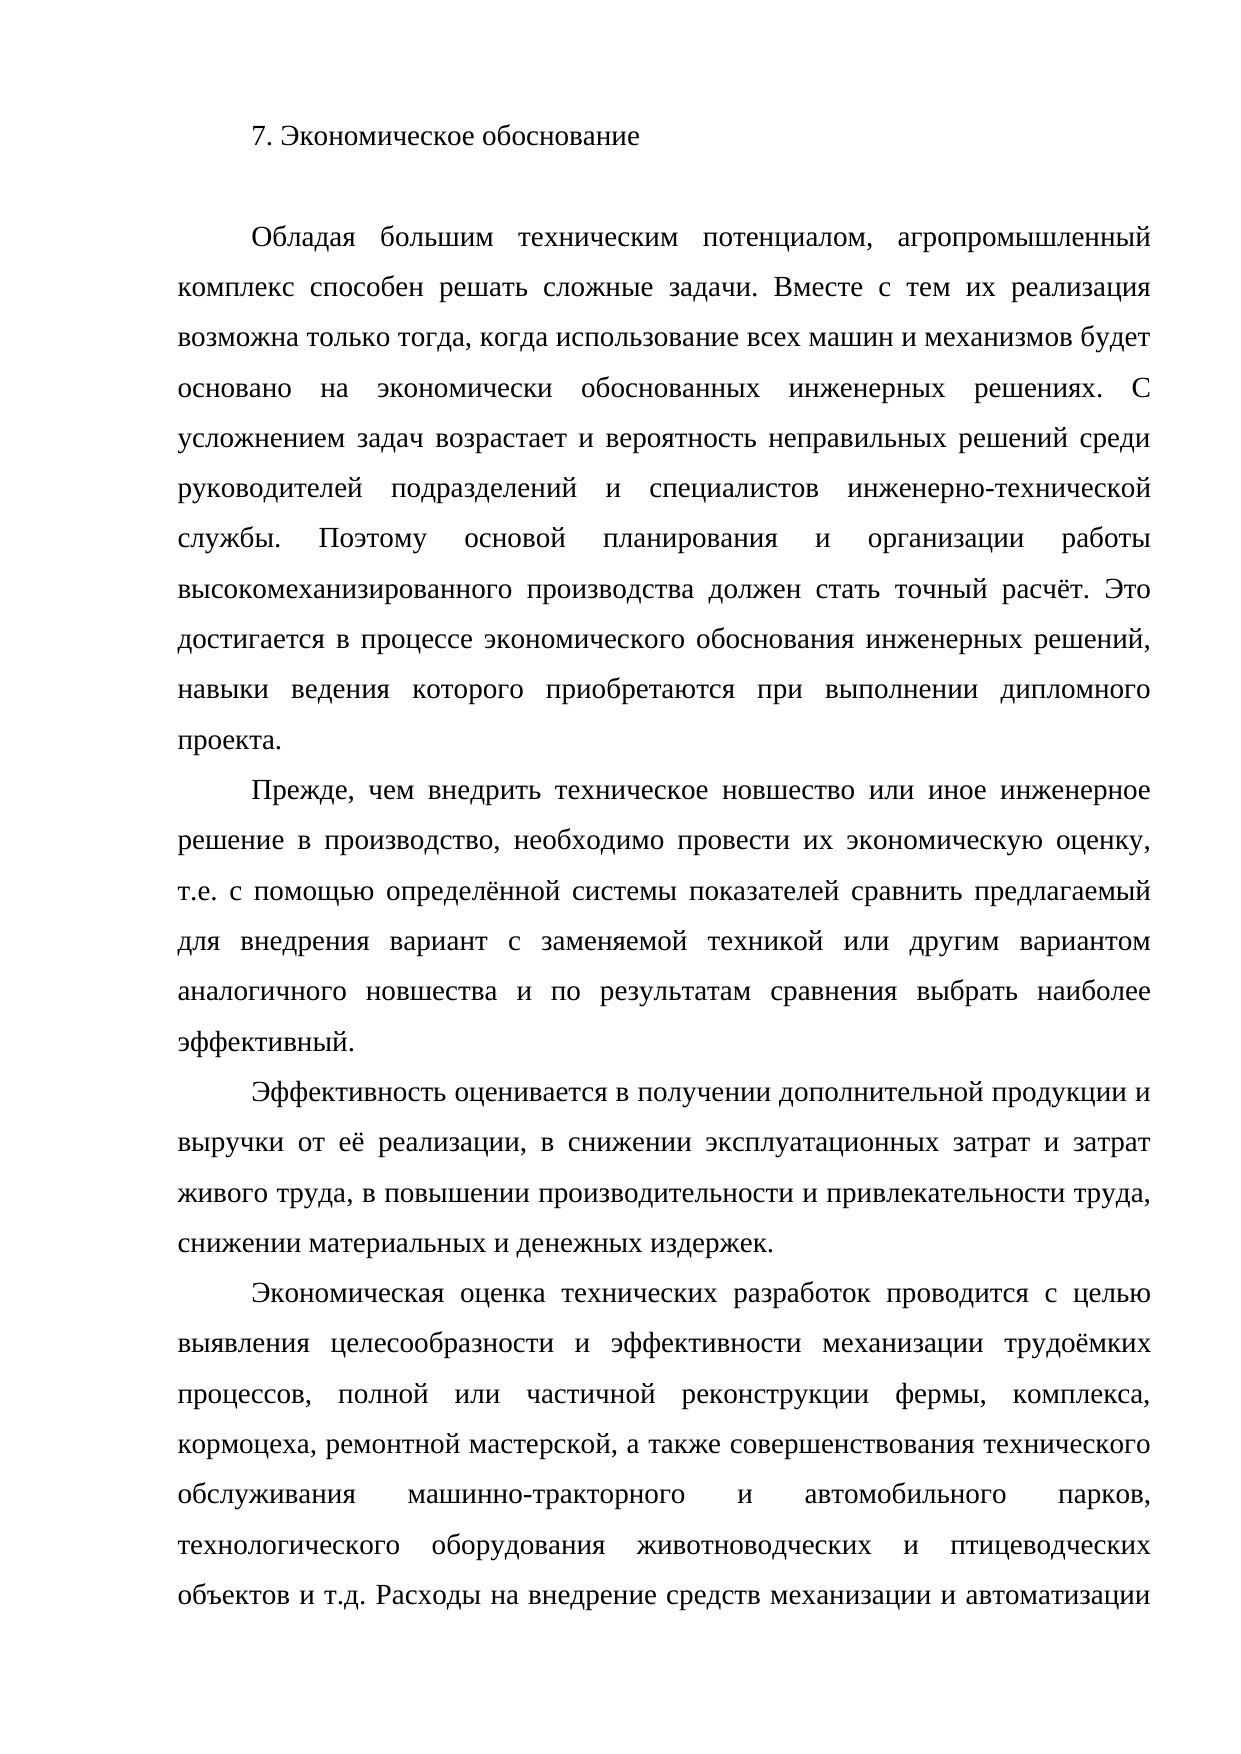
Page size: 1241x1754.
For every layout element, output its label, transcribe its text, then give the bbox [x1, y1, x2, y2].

text Эффективность оценивается в получении дополнительной продукции и выручки от её реализации, в снижении эксплуатационных затрат и затрат живого труда, в повышении производительности и привлекательности труда, снижении материальных и денежных издержек. [177, 1074, 1152, 1258]
text Прежде, чем внедрить техническое новшество или иное инженерное решение в производство, необходимо провести их экономическую оценку, т.е. с помощью определённой системы показателей сравнить предлагаемый для внедрения вариант с заменяемой техникой или другим вариантом аналогичного новшества и по результатам сравнения выбрать наиболее эффективный. [177, 772, 1152, 1057]
text Обладая большим техническим потенциалом, агропромышленный комплекс способен решать сложные задачи. Вместе с тем их реализация возможна только тогда, когда использование всех машин и механизмов будет основано на экономически обоснованных инженерных решениях. С усложнением задач возрастает и вероятность неправильных решений среди руководителей подразделений и специалистов инженерно-технической службы. Поэтому основой планирования и организации работы высокомеханизированного производства должен стать точный расчёт. Это достигается в процессе экономического обоснования инженерных решений, навыки ведения которого приобретаются при выполнении дипломного проекта. [177, 219, 1152, 755]
text 7. Экономическое обоснование [177, 118, 1152, 152]
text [177, 1275, 1152, 1611]
